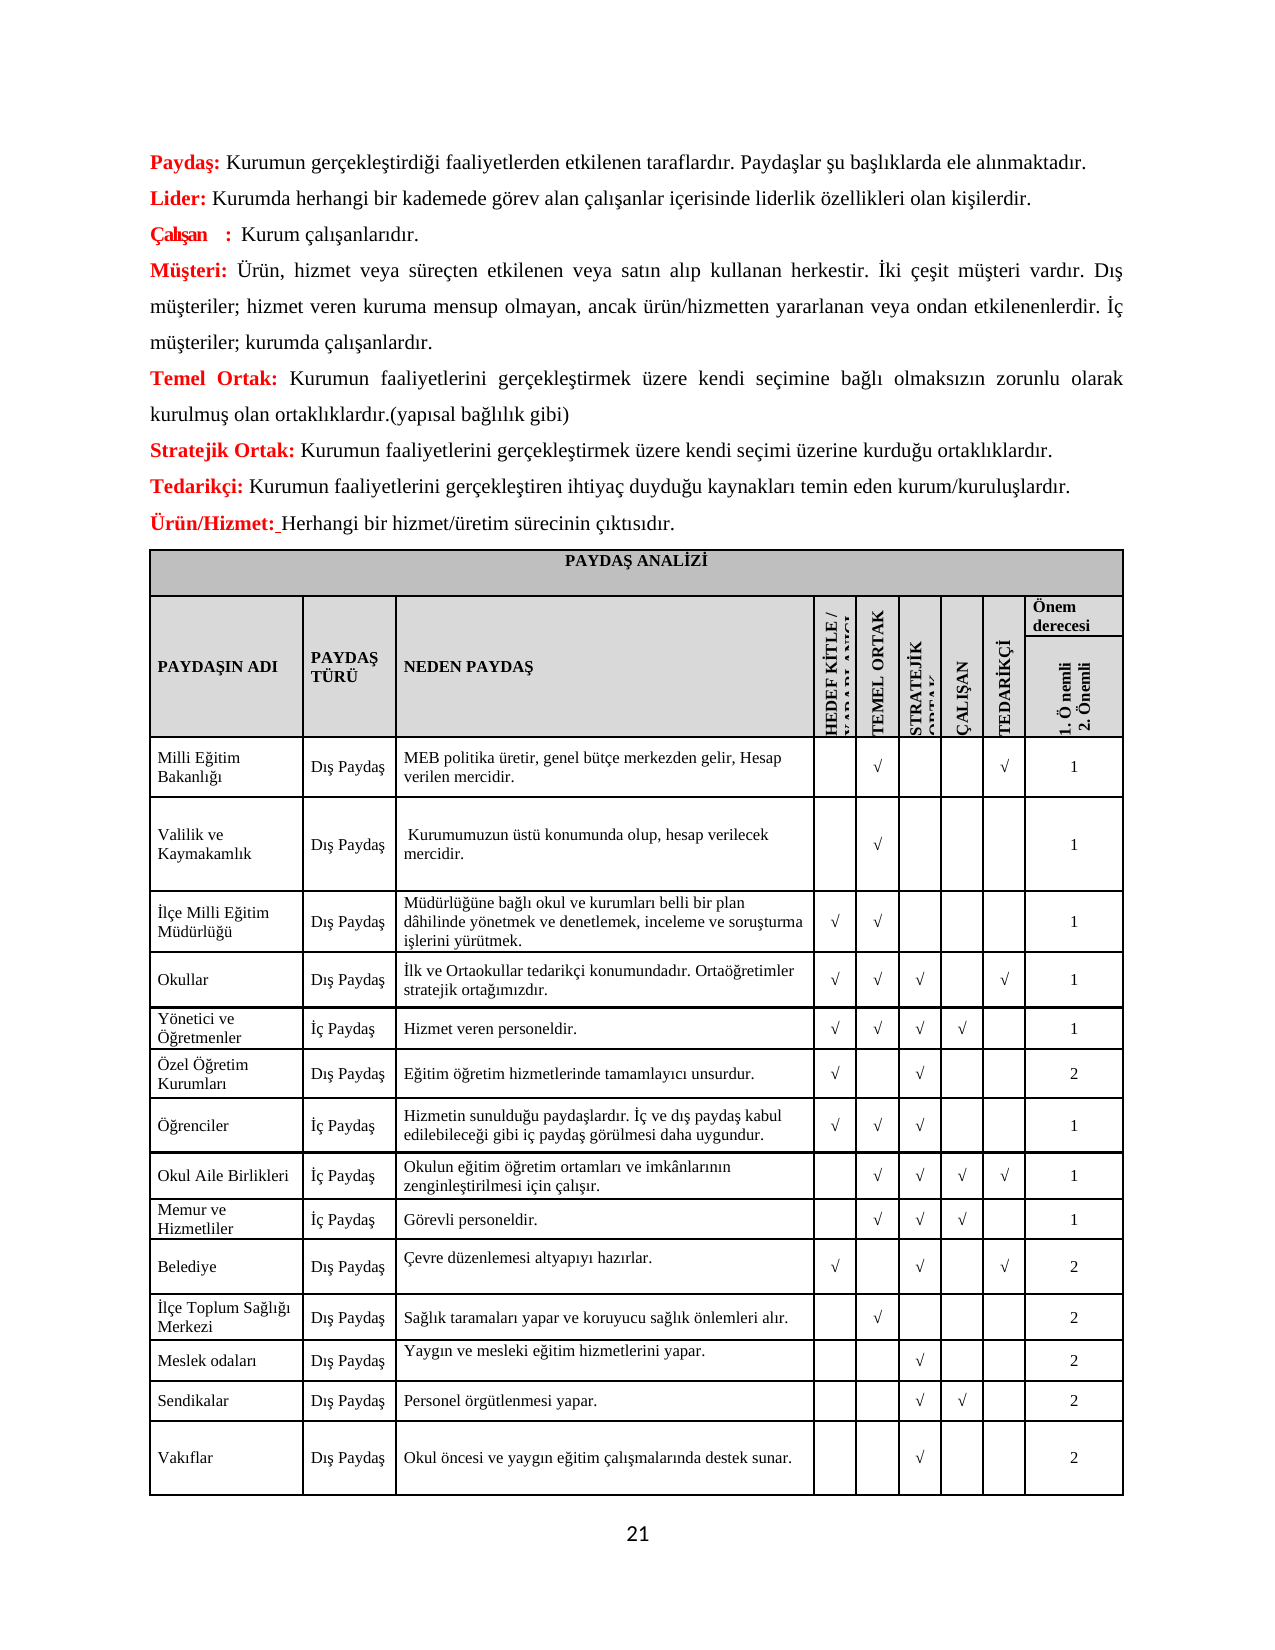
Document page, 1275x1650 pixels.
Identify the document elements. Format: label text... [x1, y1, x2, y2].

table_cell [900, 798, 940, 890]
table_cell [942, 738, 982, 796]
table_cell Öğrenciler [151, 1099, 302, 1151]
table_cell [942, 1295, 982, 1339]
table_cell [942, 798, 982, 890]
table_cell 1. Ö nemli 2. Önemli [1026, 637, 1122, 736]
table_cell MEB politika üretir, genel bütçe merkezden gelir, Hesap verilen mercidir. [397, 738, 813, 796]
table_cell Okul öncesi ve yaygın eğitim çalışmalarında destek sunar. [397, 1422, 813, 1494]
table_cell [815, 798, 855, 890]
table_cell Eğitim öğretim hizmetlerinde tamamlayıcı unsurdur. [397, 1050, 813, 1097]
table_cell √ [900, 1154, 940, 1198]
table_cell İç Paydaş [304, 1200, 395, 1238]
table_cell Belediye [151, 1240, 302, 1293]
table_cell Vakıflar [151, 1422, 302, 1494]
table_cell √ [984, 738, 1024, 796]
table_cell 1 [1026, 1154, 1122, 1198]
table_cell √ [984, 1240, 1024, 1293]
table_cell √ [857, 1154, 898, 1198]
text Paydaş: Kurumun gerçekleştirdiği faaliyetlerden etkilenen taraflardır. Paydaşlar şu başlıklarda ele alınmaktadır. [150, 150, 1125, 174]
table_cell √ [984, 1154, 1024, 1198]
table_cell [942, 1341, 982, 1379]
table_cell İç Paydaş [304, 1099, 395, 1151]
table_cell √ [857, 738, 898, 796]
table_cell Dış Paydaş [304, 892, 395, 951]
table_cell Dış Paydaş [304, 1341, 395, 1379]
table_cell [857, 1382, 898, 1419]
table_cell √ [815, 1099, 855, 1151]
table_cell [857, 1341, 898, 1379]
table_cell √ [984, 953, 1024, 1006]
table_cell İç Paydaş [304, 1154, 395, 1198]
table_cell [857, 1422, 898, 1494]
table_cell √ [942, 1154, 982, 1198]
table_cell Milli Eğitim Bakanlığı [151, 738, 302, 796]
table_cell 2 [1026, 1422, 1122, 1494]
table_cell [942, 1240, 982, 1293]
table_cell Memur ve Hizmetliler [151, 1200, 302, 1238]
table_cell PAYDAŞ TÜRÜ [304, 597, 395, 736]
table_cell [984, 798, 1024, 890]
table_cell HEDEF KİTLE / YARARLANICI [815, 597, 855, 736]
table_cell PAYDAŞIN ADI [151, 597, 302, 736]
table_cell [815, 1200, 855, 1238]
table_cell 2 [1026, 1382, 1122, 1419]
table_cell [815, 1154, 855, 1198]
table_cell İç Paydaş [304, 1009, 395, 1048]
table_cell [900, 1295, 940, 1339]
table_cell Önem derecesi [1026, 597, 1122, 635]
text Lider: Kurumda herhangi bir kademede görev alan çalışanlar içerisinde liderlik özellikleri olan kişilerdir. [150, 186, 1125, 210]
table_cell [815, 738, 855, 796]
table_cell [942, 1099, 982, 1151]
table_cell STRATEJİK ORTAK [900, 597, 940, 736]
table_cell √ [900, 1382, 940, 1419]
table_cell Meslek odaları [151, 1341, 302, 1379]
text Çalışan : Kurum çalışanlarıdır. [150, 222, 1125, 246]
table_cell Görevli personeldir. [397, 1200, 813, 1238]
table_cell √ [900, 1050, 940, 1097]
table_cell Okulun eğitim öğretim ortamları ve imkânlarının zenginleştirilmesi için çalışır. [397, 1154, 813, 1198]
table_cell Dış Paydaş [304, 1382, 395, 1419]
table_cell Valilik ve Kaymakamlık [151, 798, 302, 890]
table_cell √ [815, 892, 855, 951]
text Ürün/Hizmet: Herhangi bir hizmet/üretim sürecinin çıktısıdır. [150, 510, 1125, 534]
table_cell √ [857, 1099, 898, 1151]
table_cell NEDEN PAYDAŞ [397, 597, 813, 736]
table_cell [942, 1050, 982, 1097]
table_cell Sendikalar [151, 1382, 302, 1419]
table_cell [984, 1295, 1024, 1339]
table_cell [942, 892, 982, 951]
table_cell Dış Paydaş [304, 953, 395, 1006]
table_cell [942, 953, 982, 1006]
table_cell Hizmetin sunulduğu paydaşlardır. İç ve dış paydaş kabul edilebileceği gibi iç paydaş görülmesi daha uygundur. [397, 1099, 813, 1151]
table_cell Dış Paydaş [304, 1422, 395, 1494]
table_cell √ [942, 1200, 982, 1238]
table_cell Çevre düzenlemesi altyapıyı hazırlar. [397, 1240, 813, 1293]
table_cell √ [900, 1422, 940, 1494]
table_cell [984, 1382, 1024, 1419]
text Müşteri: Ürün, hizmet veya süreçten etkilenen veya satın alıp kullanan herkestir. İki çeşit müşteri vardır. Dış müşteriler; hizmet veren kuruma mensup olmayan, ancak ürün/hizmetten yararlanan veya ondan etkilenenlerdir. İç müşteriler; kurumda çalışanlardır. [150, 258, 1125, 354]
table_cell Yönetici ve Öğretmenler [151, 1009, 302, 1048]
table_cell [984, 1200, 1024, 1238]
table_cell √ [900, 1200, 940, 1238]
table_cell [900, 738, 940, 796]
table_cell √ [900, 1009, 940, 1048]
table_cell √ [900, 1341, 940, 1379]
table_cell 2 [1026, 1341, 1122, 1379]
table_cell [984, 892, 1024, 951]
table_cell Yaygın ve mesleki eğitim hizmetlerini yapar. [397, 1341, 813, 1379]
table_cell [984, 1099, 1024, 1151]
table_cell 1 [1026, 1200, 1122, 1238]
table_cell [942, 1422, 982, 1494]
table_cell Müdürlüğüne bağlı okul ve kurumları belli bir plan dâhilinde yönetmek ve denetlemek, inceleme ve soruşturma işlerini yürütmek. [397, 892, 813, 951]
table_cell 2 [1026, 1295, 1122, 1339]
table_cell 1 [1026, 1099, 1122, 1151]
table_cell Okullar [151, 953, 302, 1006]
table_cell Dış Paydaş [304, 1295, 395, 1339]
table_cell 1 [1026, 798, 1122, 890]
text Tedarikçi: Kurumun faaliyetlerini gerçekleştiren ihtiyaç duyduğu kaynakları temin eden kurum/kuruluşlardır. [150, 474, 1125, 498]
table_cell İlk ve Ortaokullar tedarikçi konumundadır. Ortaöğretimler stratejik ortağımızdır. [397, 953, 813, 1006]
table_cell √ [857, 1295, 898, 1339]
table_cell √ [857, 798, 898, 890]
table_cell [815, 1341, 855, 1379]
table_cell [900, 892, 940, 951]
table_cell √ [900, 1240, 940, 1293]
table_cell √ [857, 892, 898, 951]
table_cell [857, 1240, 898, 1293]
table_cell √ [942, 1382, 982, 1419]
table_cell İlçe Toplum Sağlığı Merkezi [151, 1295, 302, 1339]
table_cell Dış Paydaş [304, 1240, 395, 1293]
table_cell √ [900, 953, 940, 1006]
text Stratejik Ortak: Kurumun faaliyetlerini gerçekleştirmek üzere kendi seçimi üzerine kurduğu ortaklıklardır. [150, 438, 1125, 462]
table_cell Dış Paydaş [304, 1050, 395, 1097]
table_header PAYDAŞ ANALİZİ [151, 551, 1122, 595]
table_cell √ [815, 1050, 855, 1097]
table_cell [857, 1050, 898, 1097]
table_cell 2 [1026, 1240, 1122, 1293]
table_cell √ [815, 1009, 855, 1048]
table_cell 1 [1026, 1009, 1122, 1048]
table_cell √ [815, 1240, 855, 1293]
table_cell 1 [1026, 892, 1122, 951]
text Temel Ortak: Kurumun faaliyetlerini gerçekleştirmek üzere kendi seçimine bağlı olmaksızın zorunlu olarak kurulmuş olan ortaklıklardır.(yapısal bağlılık gibi) [150, 366, 1125, 426]
table_cell Dış Paydaş [304, 798, 395, 890]
table_cell Hizmet veren personeldir. [397, 1009, 813, 1048]
table_cell 2 [1026, 1050, 1122, 1097]
table_cell ÇALIŞAN [942, 597, 982, 736]
table_cell 1 [1026, 953, 1122, 1006]
table_cell Kurumumuzun üstü konumunda olup, hesap verilecek mercidir. [397, 798, 813, 890]
table_cell [984, 1422, 1024, 1494]
table_cell Okul Aile Birlikleri [151, 1154, 302, 1198]
table_cell √ [815, 953, 855, 1006]
table_cell √ [857, 1009, 898, 1048]
table_cell [815, 1422, 855, 1494]
table_cell Sağlık taramaları yapar ve koruyucu sağlık önlemleri alır. [397, 1295, 813, 1339]
table_cell [984, 1341, 1024, 1379]
table_cell TEDARİKÇİ [984, 597, 1024, 736]
table_cell [815, 1382, 855, 1419]
table_cell 1 [1026, 738, 1122, 796]
table_cell TEMEL ORTAK [857, 597, 898, 736]
table_cell Dış Paydaş [304, 738, 395, 796]
table_cell [984, 1050, 1024, 1097]
table_cell √ [857, 1200, 898, 1238]
table_cell Personel örgütlenmesi yapar. [397, 1382, 813, 1419]
table_cell İlçe Milli Eğitim Müdürlüğü [151, 892, 302, 951]
table_cell [984, 1009, 1024, 1048]
table_cell [815, 1295, 855, 1339]
table_cell √ [942, 1009, 982, 1048]
table_cell √ [857, 953, 898, 1006]
table_cell Özel Öğretim Kurumları [151, 1050, 302, 1097]
table_cell √ [900, 1099, 940, 1151]
